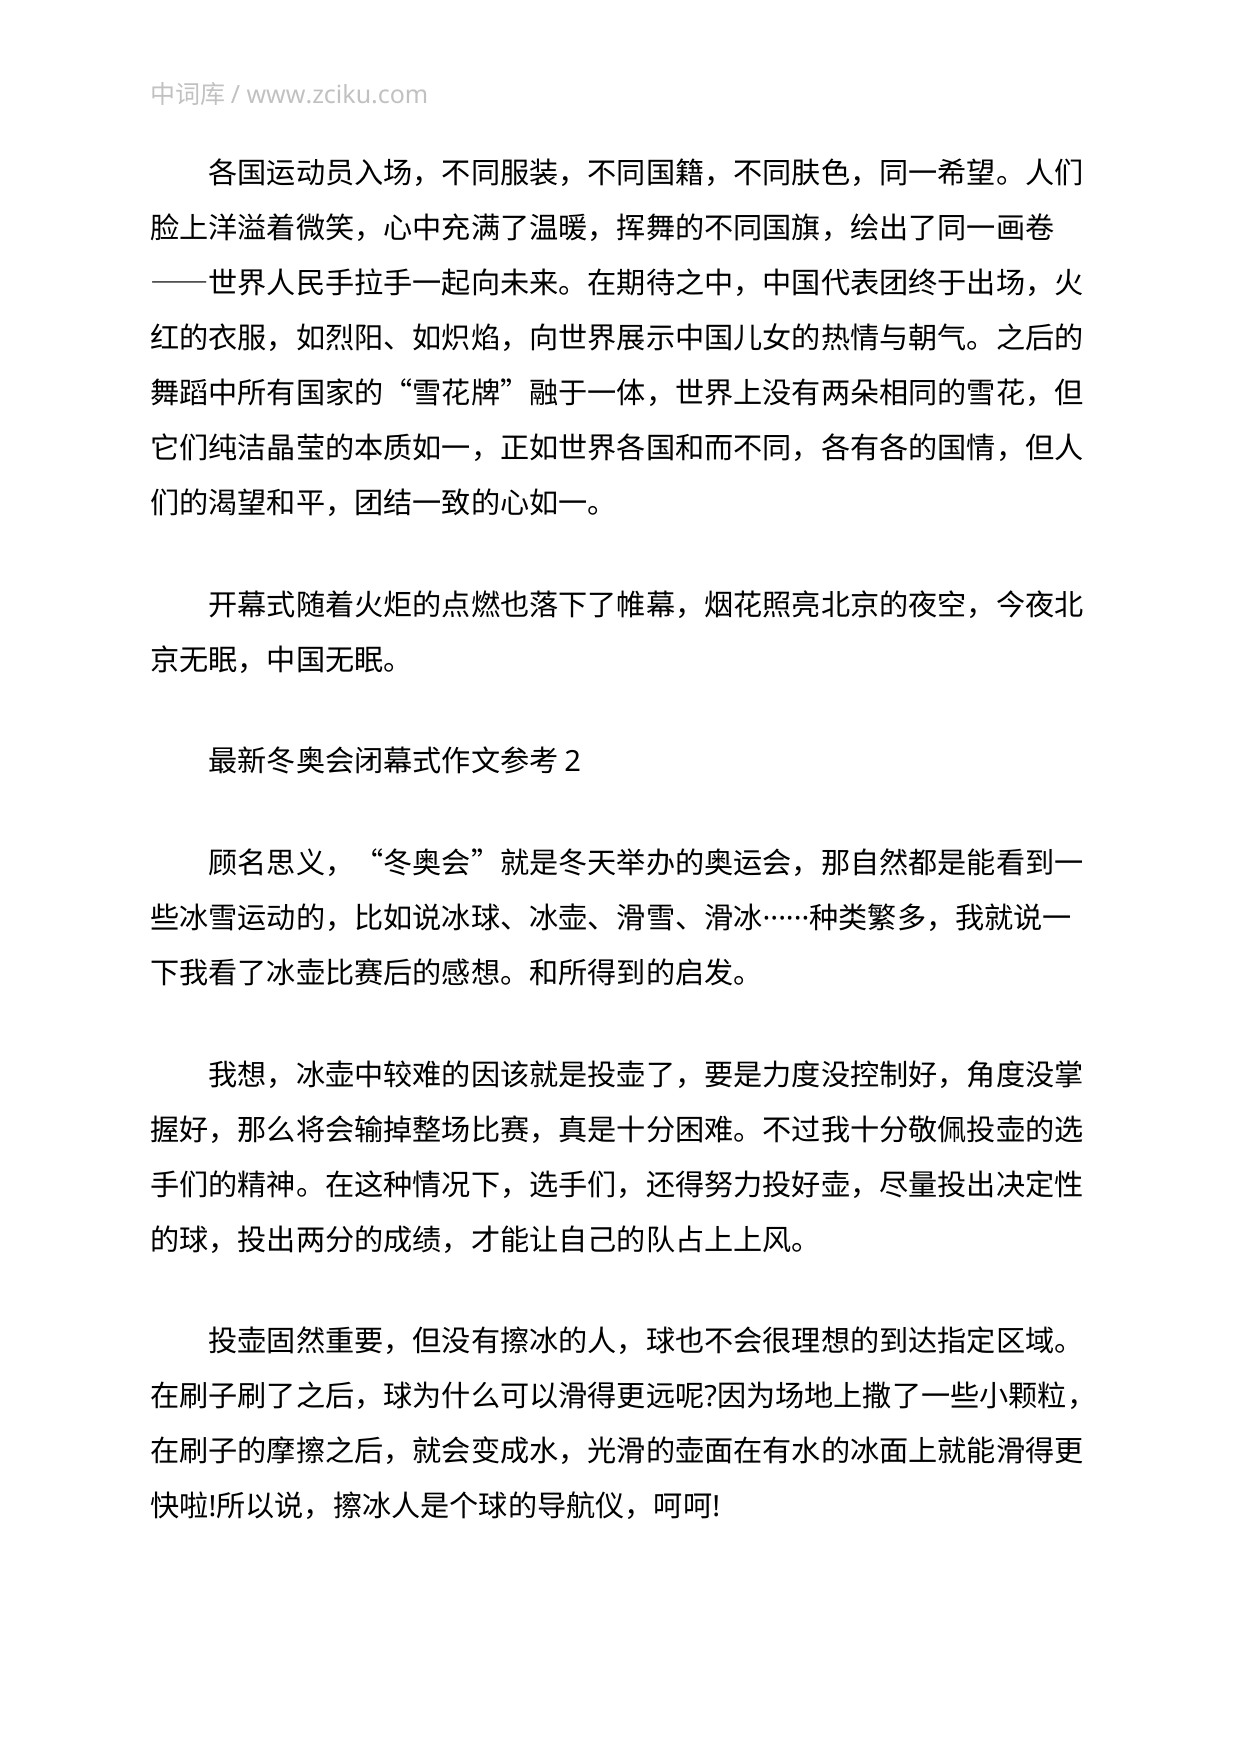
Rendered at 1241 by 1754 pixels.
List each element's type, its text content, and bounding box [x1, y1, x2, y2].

text 开幕式随着火炬的点燃也落下了帷幕，烟花照亮北京的夜空，今夜北京无眠，中国无眠。 [150, 581, 1090, 678]
text 各国运动员入场，不同服装，不同国籍，不同肤色，同一希望。人们脸上洋溢着微笑，心中充满了温暖，挥舞的不同国旗，绘出了同一画卷——世界人民手拉手一起向未来。在期待之中，中国代表团终于出场，火红的衣服，如烈阳、如炽焰，向世界展示中国儿女的热情与朝气。之后的舞蹈中所有国家的“雪花牌”融于一体，世界上没有两朵相同的雪花，但它们纯洁晶莹的本质如一，正如世界各国和而不同，各有各的国情，但人们的渴望和平，团结一致的心如一。 [150, 150, 1090, 522]
text 我想，冰壶中较难的因该就是投壶了，要是力度没控制好，角度没掌握好，那么将会输掉整场比赛，真是十分困难。不过我十分敬佩投壶的选手们的精神。在这种情况下，选手们，还得努力投好壶，尽量投出决定性的球，投出两分的成绩，才能让自己的队占上上风。 [150, 1051, 1090, 1258]
text 顾名思义，“冬奥会”就是冬天举办的奥运会，那自然都是能看到一些冰雪运动的，比如说冰球、冰壶、滑雪、滑冰······种类繁多，我就说一下我看了冰壶比赛后的感想。和所得到的启发。 [150, 840, 1090, 992]
text 投壶固然重要，但没有擦冰的人，球也不会很理想的到达指定区域。在刷子刷了之后，球为什么可以滑得更远呢?因为场地上撒了一些小颗粒，在刷子的摩擦之后，就会变成水，光滑的壶面在有水的冰面上就能滑得更快啦!所以说，擦冰人是个球的导航仪，呵呵! [150, 1318, 1090, 1525]
text 最新冬奥会闭幕式作文参考2 [150, 738, 1090, 780]
